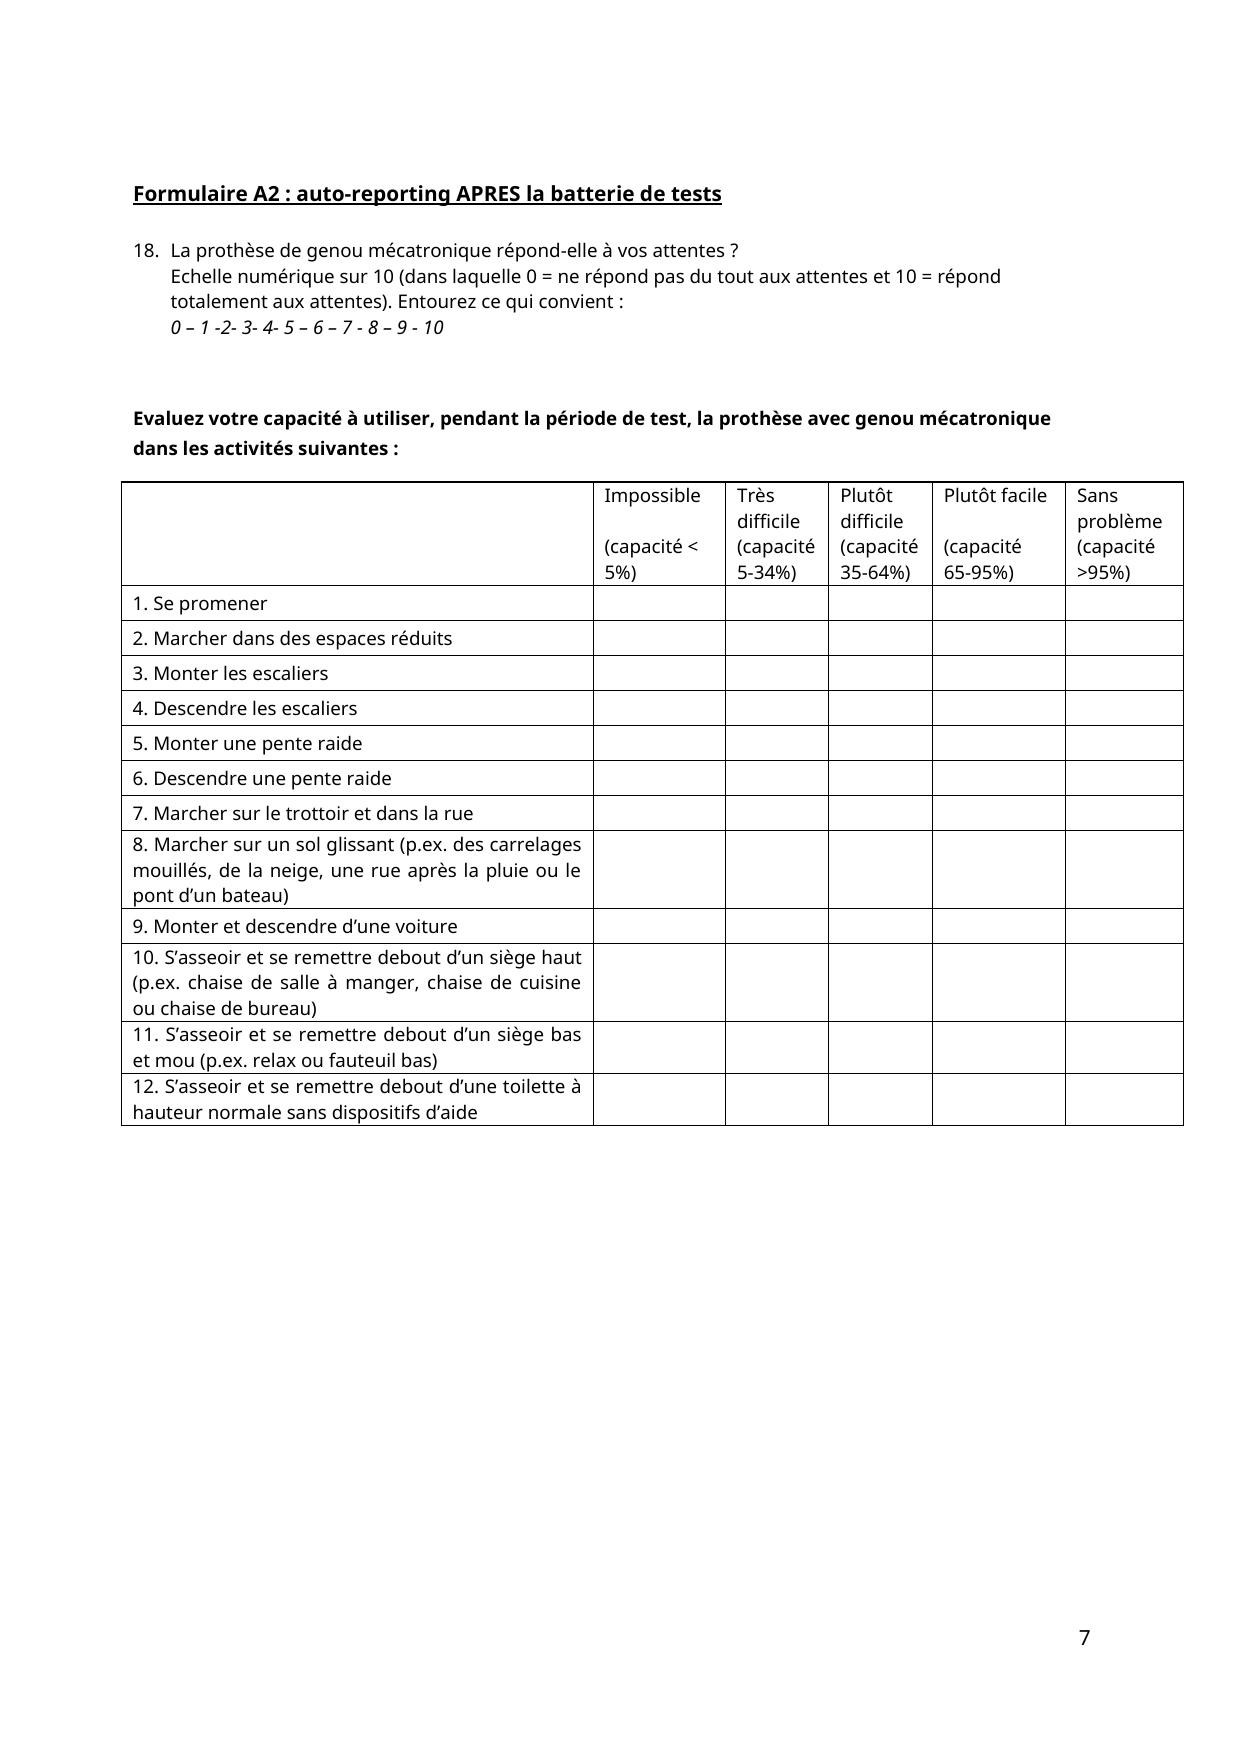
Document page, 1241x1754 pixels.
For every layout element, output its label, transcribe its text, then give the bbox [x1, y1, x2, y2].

table_cell [726, 621, 828, 655]
table_cell [726, 944, 828, 1021]
table_cell [933, 944, 1065, 1021]
table_cell [726, 831, 828, 908]
table_cell [933, 831, 1065, 908]
table_cell [726, 586, 828, 620]
table_cell [1066, 944, 1183, 1021]
table_cell [933, 796, 1065, 830]
table_cell [933, 586, 1065, 620]
table_cell [726, 761, 828, 795]
table_header Impossible (capacité < 5%) [594, 483, 725, 584]
list 0 – 1 -2- 3- 4- 5 – 6 – 7 - 8 – 9 - 10 [170, 314, 1090, 339]
table_cell [1066, 656, 1183, 690]
table_cell [1066, 1022, 1183, 1073]
table_cell [1066, 909, 1183, 943]
table_cell [829, 621, 932, 655]
table_cell [829, 944, 932, 1021]
table_cell 7. Marcher sur le trottoir et dans la rue [122, 796, 593, 830]
table_header Sans problème (capacité >95%) [1066, 483, 1183, 584]
table_cell [933, 909, 1065, 943]
table_cell [1066, 761, 1183, 795]
table_cell [726, 691, 828, 725]
table_cell [829, 691, 932, 725]
text Evaluez votre capacité à utiliser, pendant la période de test, la prothèse avec genou mécatronique dans les activités suivantes : [133, 406, 1090, 460]
table_cell [594, 586, 725, 620]
table_cell [594, 796, 725, 830]
table_cell [726, 726, 828, 760]
list La prothèse de genou mécatronique répond-elle à vos attentes ? [133, 237, 1090, 263]
table_cell [594, 761, 725, 795]
table_header [122, 483, 593, 584]
table_cell [594, 944, 725, 1021]
table_cell [1066, 726, 1183, 760]
table_cell [829, 586, 932, 620]
table_cell 11. S’asseoir et se remettre debout d’un siège bas et mou (p.ex. relax ou fauteuil bas) [122, 1022, 593, 1073]
table_cell [594, 831, 725, 908]
table_cell [829, 656, 932, 690]
table_cell 4. Descendre les escaliers [122, 691, 593, 725]
table_cell [933, 761, 1065, 795]
table_cell [829, 1022, 932, 1073]
table_cell [829, 726, 932, 760]
table_cell [1066, 831, 1183, 908]
list Echelle numérique sur 10 (dans laquelle 0 = ne répond pas du tout aux attentes et 10 = répond totalement aux attentes). Entourez ce qui convient : [170, 263, 1090, 314]
table_cell [726, 1074, 828, 1125]
table_cell [933, 1022, 1065, 1073]
table_cell [933, 656, 1065, 690]
table_cell [594, 726, 725, 760]
table_cell [726, 656, 828, 690]
table_cell [829, 796, 932, 830]
table_cell [594, 656, 725, 690]
table_cell [726, 909, 828, 943]
table_cell [1066, 691, 1183, 725]
table_cell 3. Monter les escaliers [122, 656, 593, 690]
table_cell [1066, 796, 1183, 830]
table_cell [594, 1074, 725, 1125]
table_cell [829, 831, 932, 908]
table_cell [829, 761, 932, 795]
table_cell [1066, 586, 1183, 620]
table_cell [594, 1022, 725, 1073]
table_cell 9. Monter et descendre d’une voiture [122, 909, 593, 943]
table_cell [933, 1074, 1065, 1125]
table_cell [726, 1022, 828, 1073]
table_cell [594, 691, 725, 725]
table_cell 6. Descendre une pente raide [122, 761, 593, 795]
table_cell 2. Marcher dans des espaces réduits [122, 621, 593, 655]
table_cell 8. Marcher sur un sol glissant (p.ex. des carrelages mouillés, de la neige, une rue après la pluie ou le pont d’un bateau) [122, 831, 593, 908]
table_cell [726, 796, 828, 830]
table_cell [933, 726, 1065, 760]
table_cell [933, 621, 1065, 655]
table_cell [933, 691, 1065, 725]
table_cell 12. S’asseoir et se remettre debout d’une toilette à hauteur normale sans dispositifs d’aide [122, 1074, 593, 1125]
table_cell [1066, 1074, 1183, 1125]
table_cell [829, 909, 932, 943]
table_cell 5. Monter une pente raide [122, 726, 593, 760]
table_cell [829, 1074, 932, 1125]
table_cell 1. Se promener [122, 586, 593, 620]
table_header Plutôt facile (capacité 65-95%) [933, 483, 1065, 584]
table_cell [594, 621, 725, 655]
table_cell [594, 909, 725, 943]
table_cell 10. S’asseoir et se remettre debout d’un siège haut (p.ex. chaise de salle à manger, chaise de cuisine ou chaise de bureau) [122, 944, 593, 1021]
text Formulaire A2 : auto-reporting APRES la batterie de tests [133, 179, 1090, 208]
table_header Très difficile (capacité 5-34%) [726, 483, 828, 584]
table_header Plutôt difficile (capacité 35-64%) [829, 483, 932, 584]
table_cell [1066, 621, 1183, 655]
